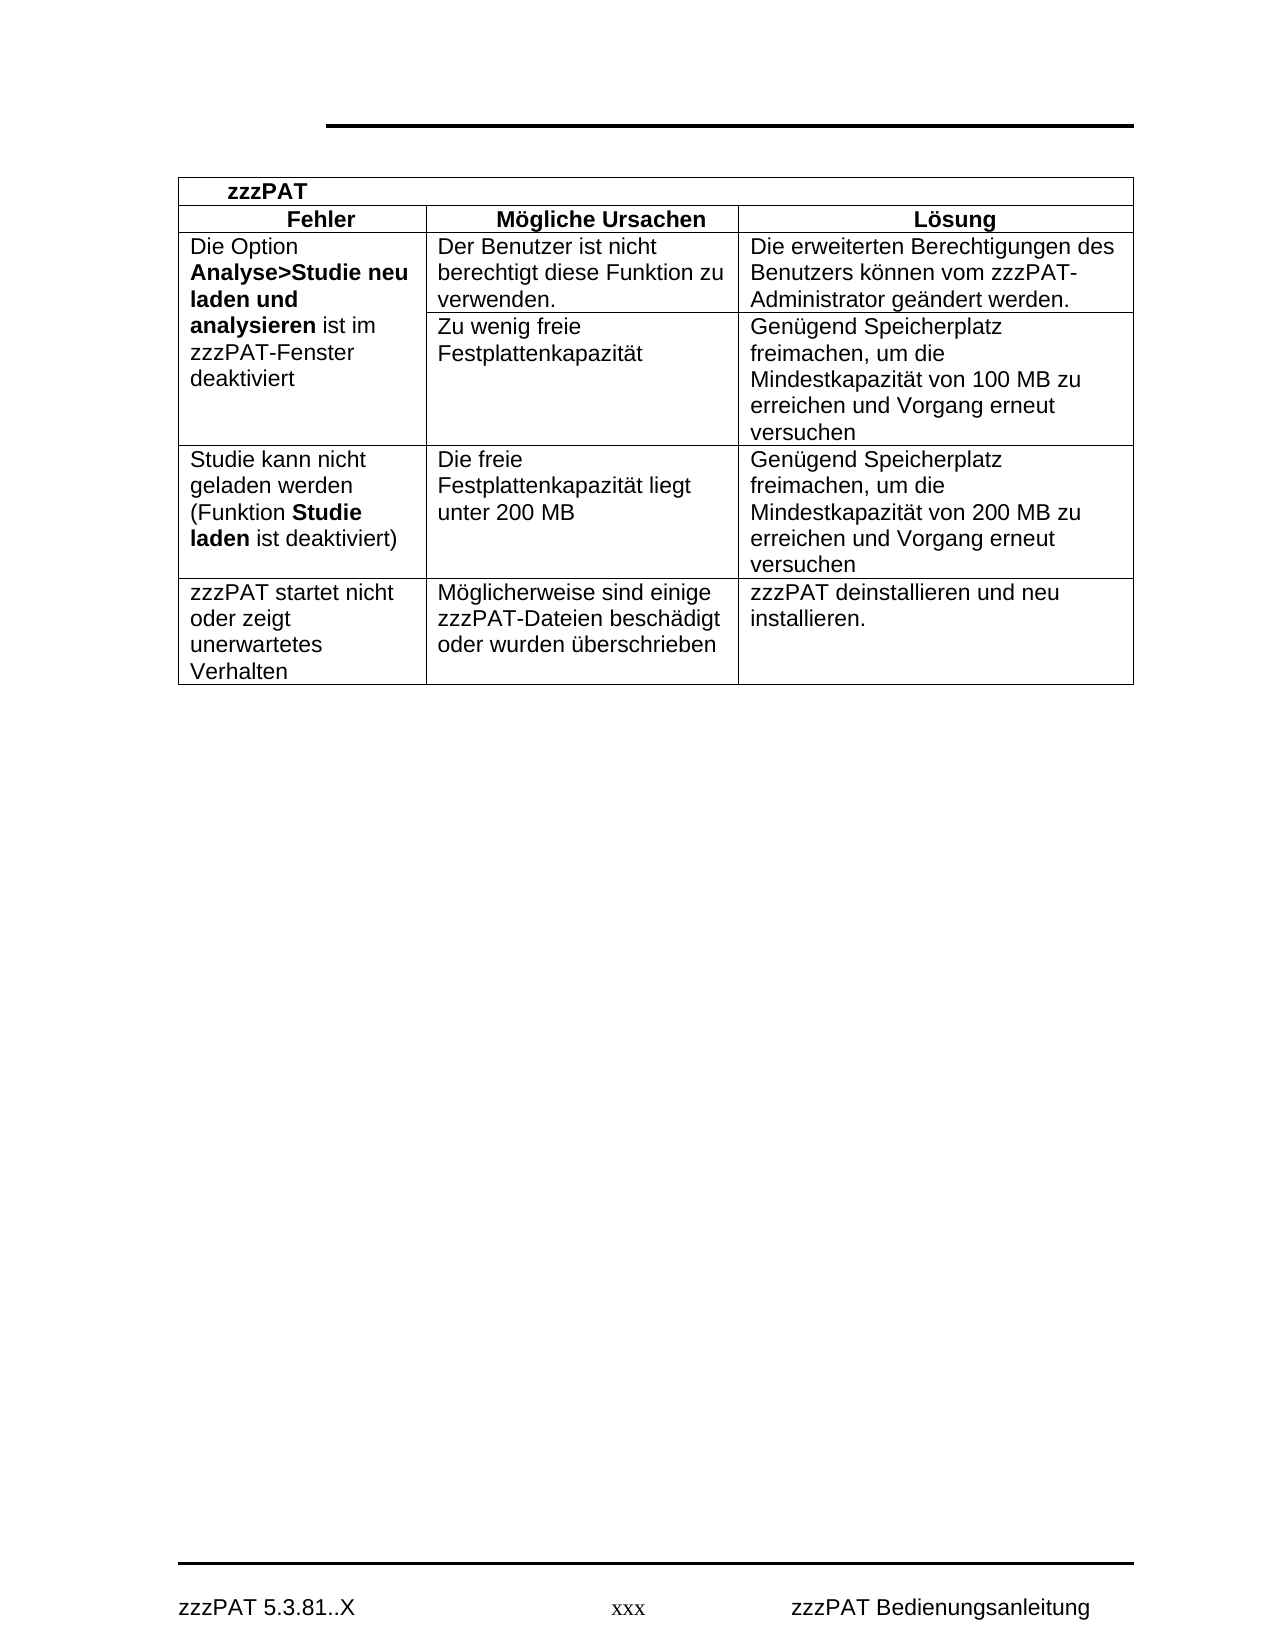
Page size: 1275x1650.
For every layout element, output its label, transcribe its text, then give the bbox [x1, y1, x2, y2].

table_header zzzPAT [179, 178, 1133, 204]
table_cell Genügend Speicherplatz freimachen, um die Mindestkapazität von 200 MB zu erreichen und Vorgang erneut versuchen [739, 446, 1133, 578]
table_cell zzzPAT startet nicht oder zeigt unerwartetes Verhalten [179, 579, 426, 684]
table_cell Die freie Festplattenkapazität liegt unter 200 MB [427, 446, 738, 578]
table_cell Studie kann nicht geladen werden (Funktion Studie laden ist deaktiviert) [179, 446, 426, 578]
table_cell Lösung [739, 206, 1133, 232]
table_cell Möglicherweise sind einige zzzPAT-Dateien beschädigt oder wurden überschrieben [427, 579, 738, 684]
table_cell Genügend Speicherplatz freimachen, um die Mindestkapazität von 100 MB zu erreichen und Vorgang erneut versuchen [739, 313, 1133, 445]
table_cell Mögliche Ursachen [427, 206, 738, 232]
table_cell Fehler [179, 206, 426, 232]
table_cell Die erweiterten Berechtigungen des Benutzers können vom zzzPAT-Administrator geändert werden. [739, 233, 1133, 312]
table_cell Die Option Analyse>Studie neu laden und analysieren ist im zzzPAT-Fenster deaktiviert [179, 233, 426, 445]
table_cell Der Benutzer ist nicht berechtigt diese Funktion zu verwenden. [427, 233, 738, 312]
table_cell zzzPAT deinstallieren und neu installieren. [739, 579, 1133, 684]
table_cell Zu wenig freie Festplattenkapazität [427, 313, 738, 445]
